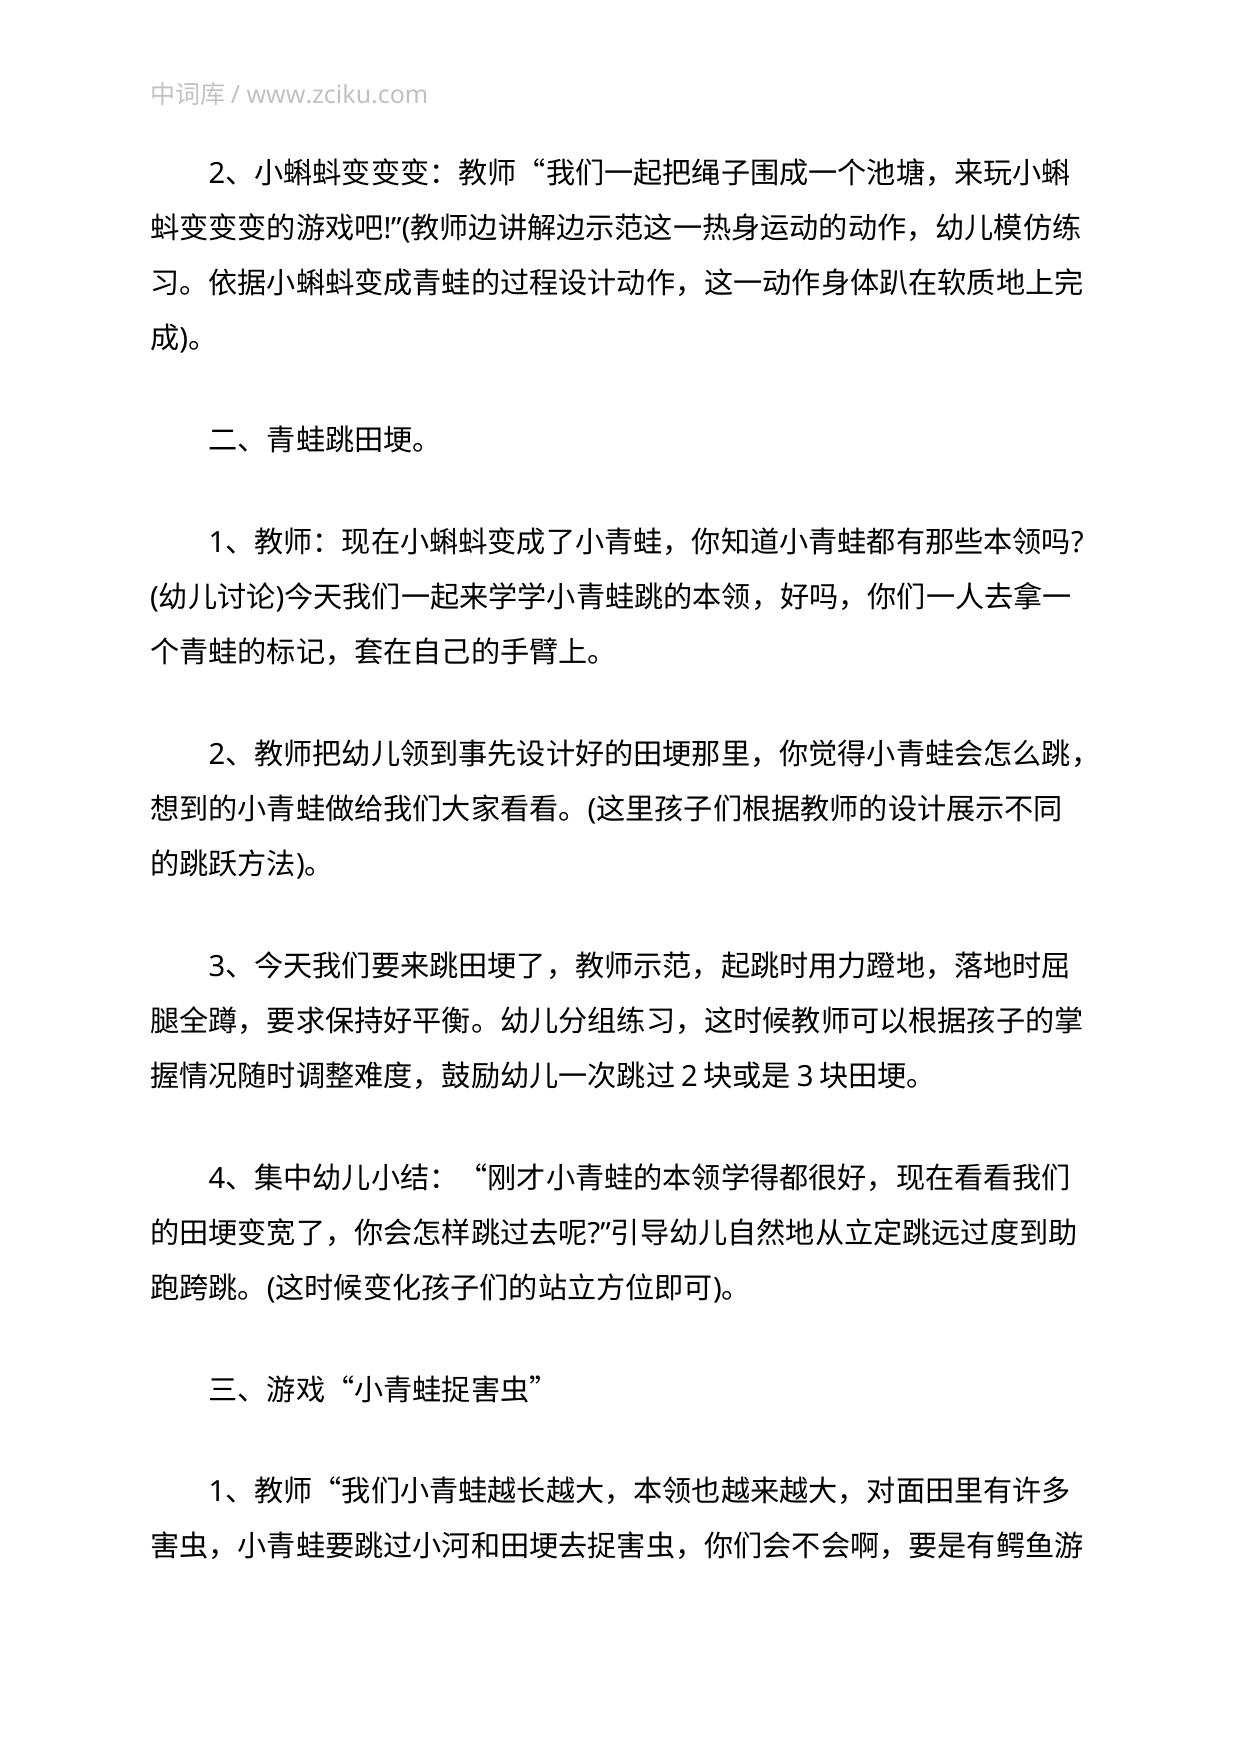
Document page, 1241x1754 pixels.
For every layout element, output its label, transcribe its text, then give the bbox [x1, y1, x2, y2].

text 三、游戏“小青蛙捉害虫” [150, 1366, 1090, 1408]
text 2、小蝌蚪变变变：教师“我们一起把绳子围成一个池塘，来玩小蝌蚪变变变的游戏吧!”(教师边讲解边示范这一热身运动的动作，幼儿模仿练习。依据小蝌蚪变成青蛙的过程设计动作，这一动作身体趴在软质地上完成)。 [150, 150, 1090, 357]
text 二、青蛙跳田埂。 [150, 417, 1090, 459]
text 1、教师：现在小蝌蚪变成了小青蛙，你知道小青蛙都有那些本领吗?(幼儿讨论)今天我们一起来学学小青蛙跳的本领，好吗，你们一人去拿一个青蛙的标记，套在自己的手臂上。 [150, 519, 1090, 671]
text 2、教师把幼儿领到事先设计好的田埂那里，你觉得小青蛙会怎么跳，想到的小青蛙做给我们大家看看。(这里孩子们根据教师的设计展示不同的跳跃方法)。 [150, 730, 1090, 883]
text 4、集中幼儿小结：“刚才小青蛙的本领学得都很好，现在看看我们的田埂变宽了，你会怎样跳过去呢?”引导幼儿自然地从立定跳远过度到助跑跨跳。(这时候变化孩子们的站立方位即可)。 [150, 1154, 1090, 1307]
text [150, 1468, 1090, 1565]
text 3、今天我们要来跳田埂了，教师示范，起跳时用力蹬地，落地时屈腿全蹲，要求保持好平衡。幼儿分组练习，这时候教师可以根据孩子的掌握情况随时调整难度，鼓励幼儿一次跳过2块或是3块田埂。 [150, 942, 1090, 1095]
